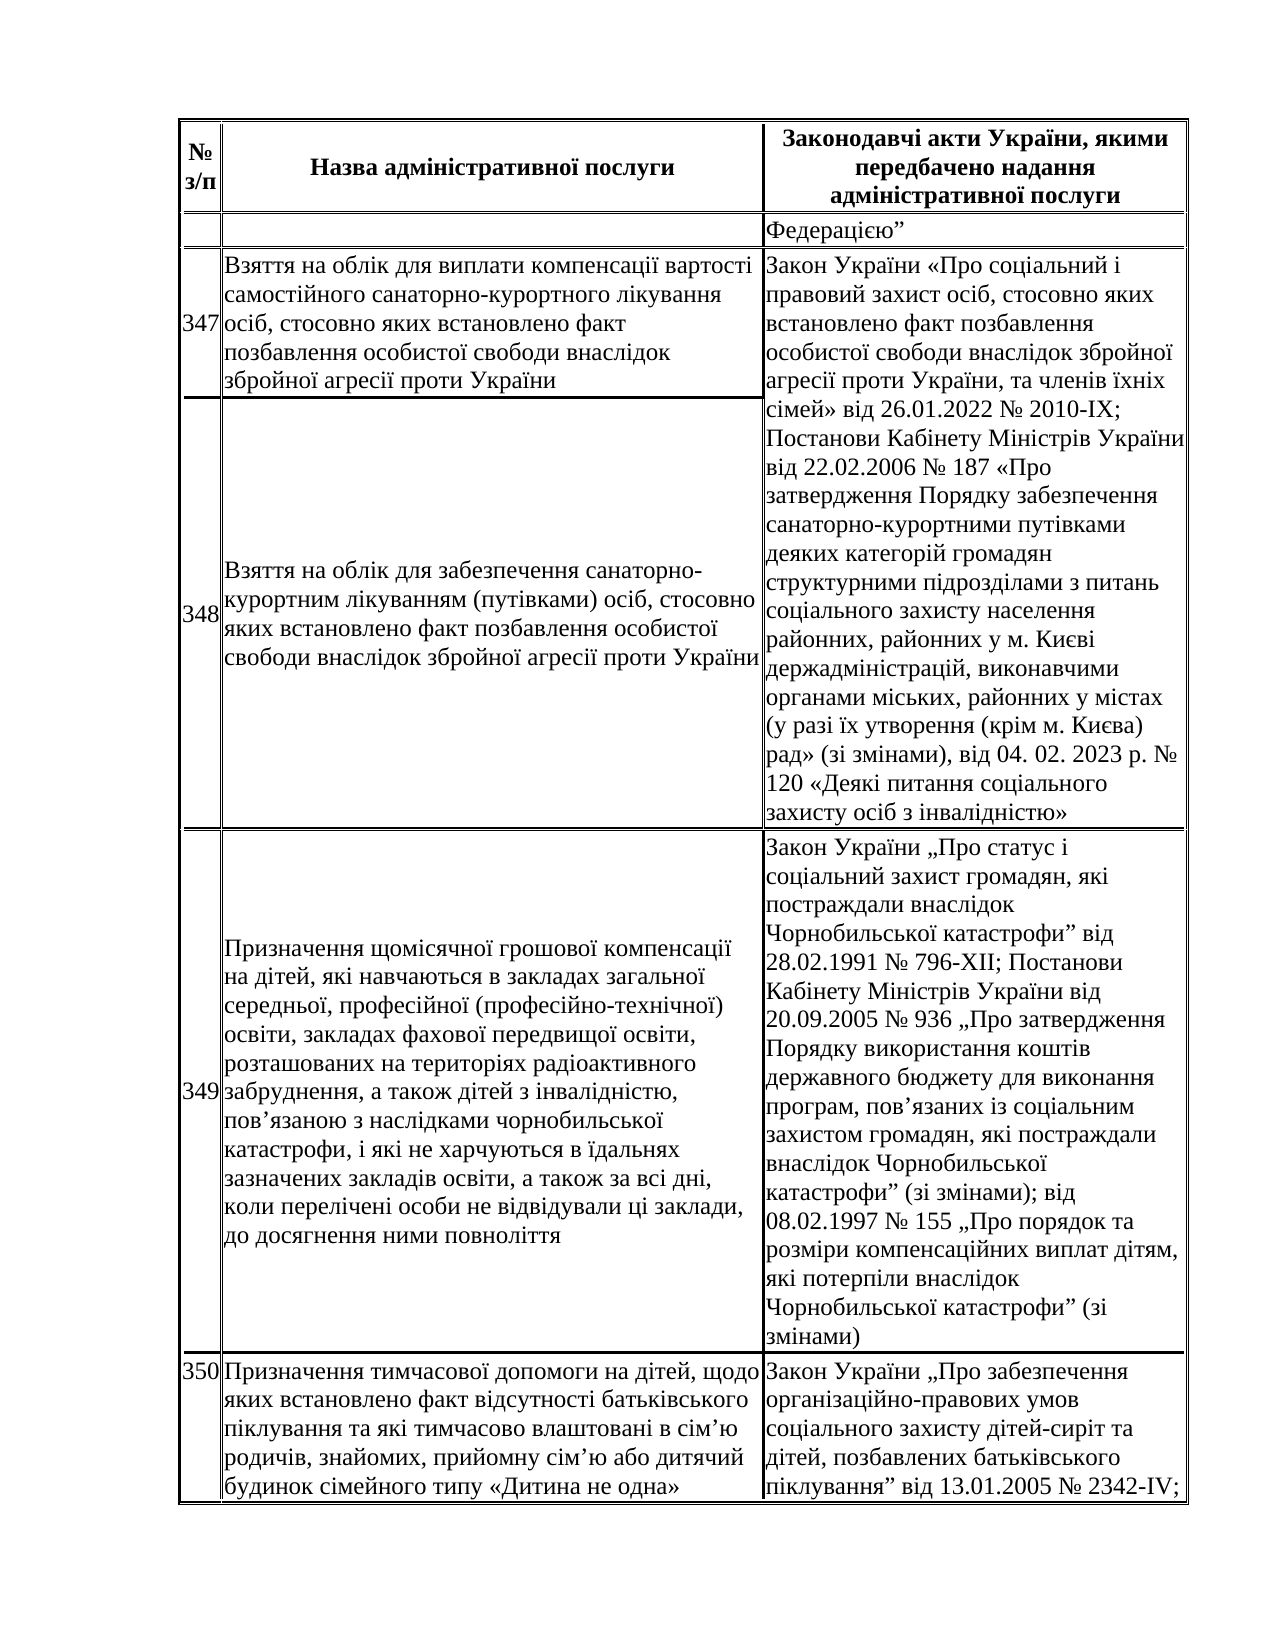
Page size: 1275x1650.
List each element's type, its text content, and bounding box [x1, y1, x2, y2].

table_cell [222, 1354, 763, 1501]
table_cell 350 [181, 1351, 222, 1501]
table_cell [763, 211, 1187, 246]
table_cell Взяття на облік для виплати компенсації вартості самостійного санаторно-курортного лікування осіб, стосовно яких встановлено факт позбавлення особистої свободи внаслідок збройної агресії проти України [223, 249, 762, 396]
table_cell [763, 1351, 1186, 1501]
table_cell Взяття на облік для забезпечення санаторно-курортним лікуванням (путівками) осіб, стосовно яких встановлено факт позбавлення особистої свободи внаслідок збройної агресії проти України [223, 399, 762, 827]
table_cell Призначення щомісячної грошової компенсації на дітей, які навчаються в закладах загальної середньої, професійної (професійно-технічної) освіти, закладах фахової передвищої освіти, розташованих на територіях радіоактивного забруднення, а також дітей з інвалідністю, пов’язаною з наслідками чорнобильської катастрофи, і які не харчуються в їдальнях зазначених закладів освіти, а також за всі дні, коли перелічені особи не відвідували ці заклади, до досягнення ними повноліття [223, 831, 762, 1351]
table_cell 349 [181, 827, 220, 1351]
table_header № з/п [181, 122, 222, 211]
table_cell 348 [181, 396, 220, 827]
table_cell 346 [180, 211, 222, 246]
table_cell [223, 214, 762, 246]
table_cell Закон України «Про соціальний і правовий захист осіб, стосовно яких встановлено факт позбавлення особистої свободи внаслідок збройної агресії проти України, та членів їхніх сімей» від 26.01.2022 № 2010-ІХ; Постанови Кабінету Міністрів України від 22.02.2006 № 187 «Про затвердження Порядку забезпечення санаторно-курортними путівками деяких категорій громадян структурними підрозділами з питань соціального захисту населення районних, районних у м. Києві держадміністрацій, виконавчими органами міських, районних у містах (у разі їх утворення (крім м. Києва) рад» (зі змінами), від 04. 02. 2023 р. № 120 «Деякі питання соціального захисту осіб з інвалідністю» [763, 246, 1187, 827]
table_cell Закон України „Про статус і соціальний захист громадян, які постраждали внаслідок Чорнобильської катастрофи” від 28.02.1991 № 796-XII; Постанови Кабінету Міністрів України від 20.09.2005 № 936 „Про затвердження Порядку використання коштів державного бюджету для виконання програм, пов’язаних із соціальним захистом громадян, які постраждали внаслідок Чорнобильської катастрофи” (зі змінами); від 08.02.1997 № 155 „Про порядок та розміри компенсаційних виплат дітям, які потерпіли внаслідок Чорнобильської катастрофи” (зі змінами) [765, 827, 1186, 1351]
table_header Назва адміністративної послуги [222, 122, 763, 211]
table_header Законодавчі акти України, якими передбачено надання адміністративної послуги [763, 122, 1186, 211]
table_cell 347 [180, 246, 222, 396]
